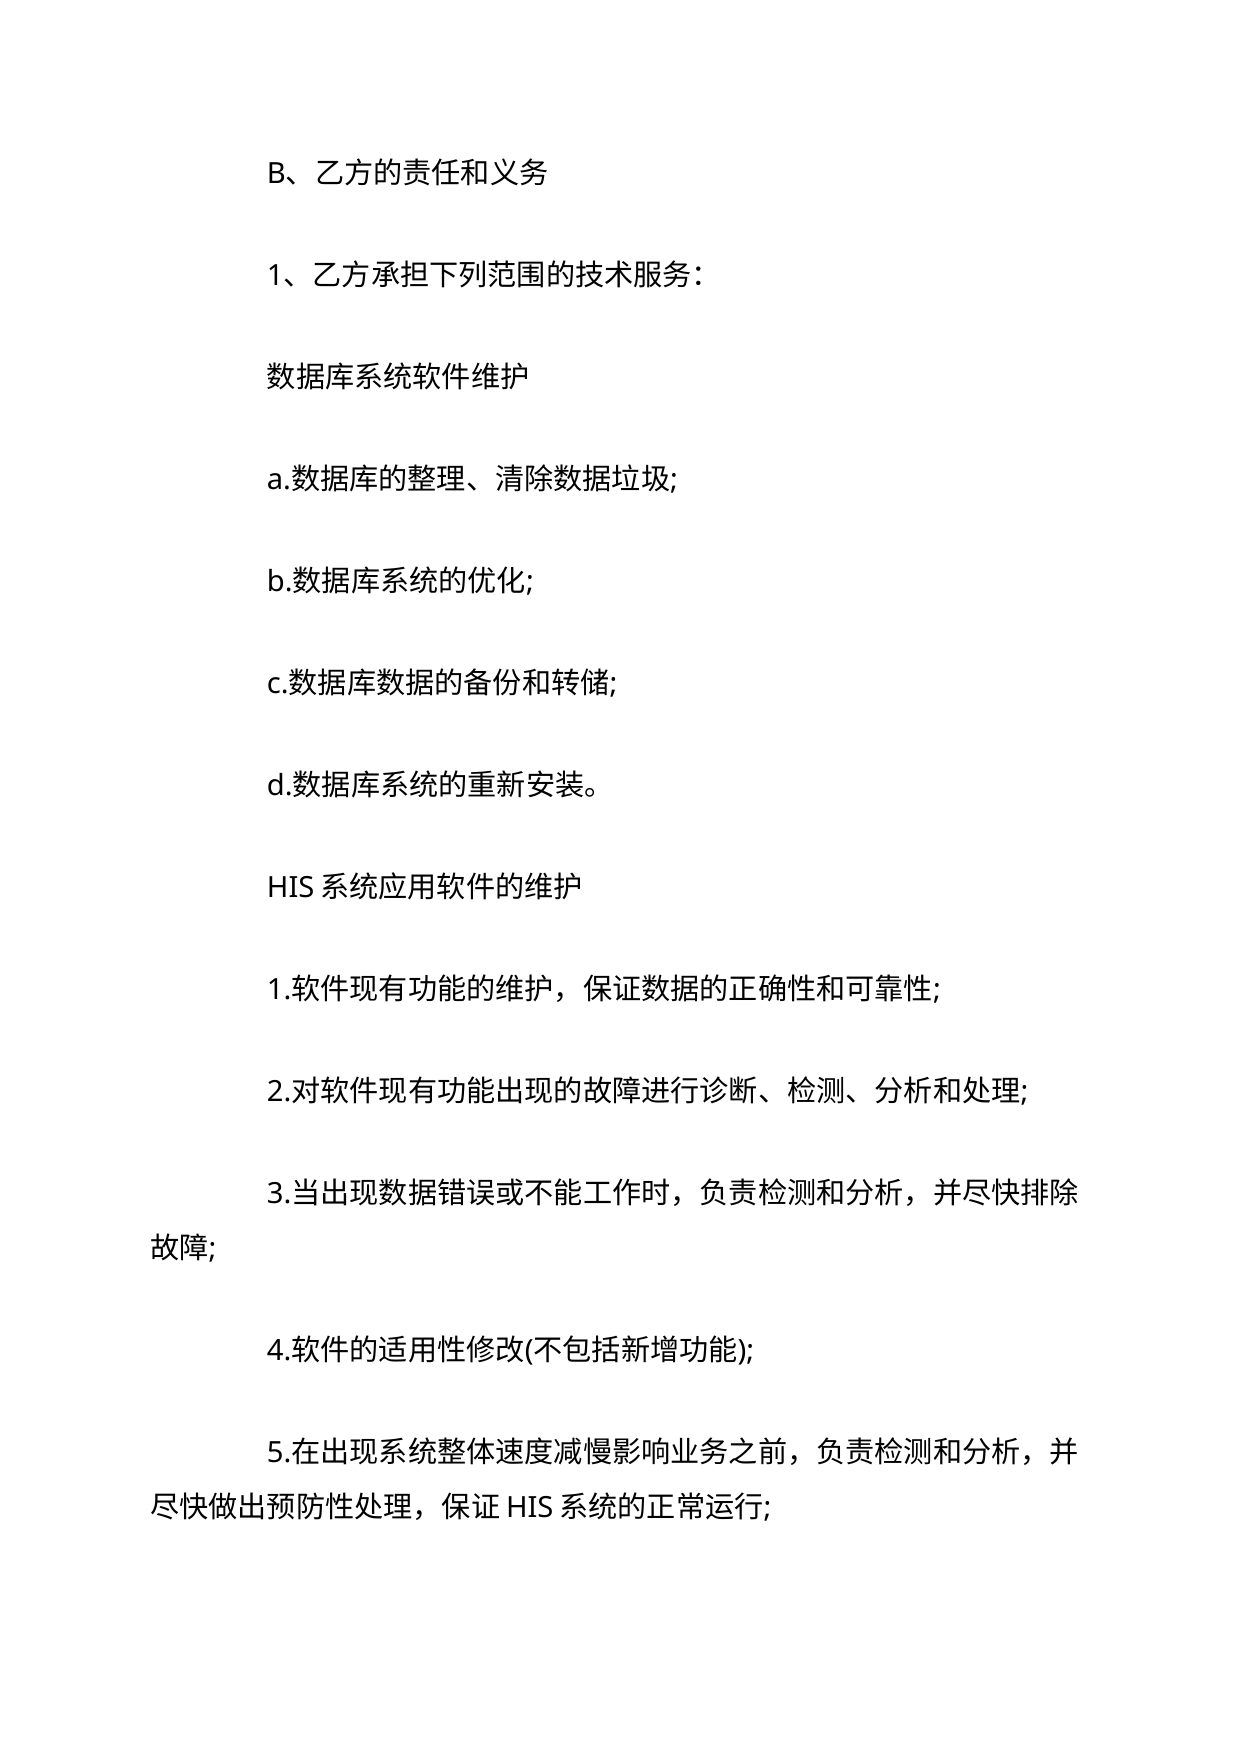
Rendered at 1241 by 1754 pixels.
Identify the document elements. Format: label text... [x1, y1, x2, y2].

text HIS系统应用软件的维护 [150, 864, 1090, 906]
text 数据库系统软件维护 [150, 354, 1090, 396]
text b.数据库系统的优化; [150, 558, 1090, 600]
text 1、乙方承担下列范围的技术服务： [150, 252, 1090, 294]
text a.数据库的整理、清除数据垃圾; [150, 456, 1090, 498]
text 2.对软件现有功能出现的故障进行诊断、检测、分析和处理; [150, 1068, 1090, 1110]
text 1.软件现有功能的维护，保证数据的正确性和可靠性; [150, 966, 1090, 1008]
text 3.当出现数据错误或不能工作时，负责检测和分析，并尽快排除故障; [150, 1169, 1090, 1267]
text c.数据库数据的备份和转储; [150, 660, 1090, 702]
text 5.在出现系统整体速度减慢影响业务之前，负责检测和分析，并尽快做出预防性处理，保证HIS系统的正常运行; [150, 1428, 1090, 1526]
text 4.软件的适用性修改(不包括新增功能); [150, 1327, 1090, 1369]
text B、乙方的责任和义务 [150, 150, 1090, 192]
text d.数据库系统的重新安装。 [150, 762, 1090, 804]
